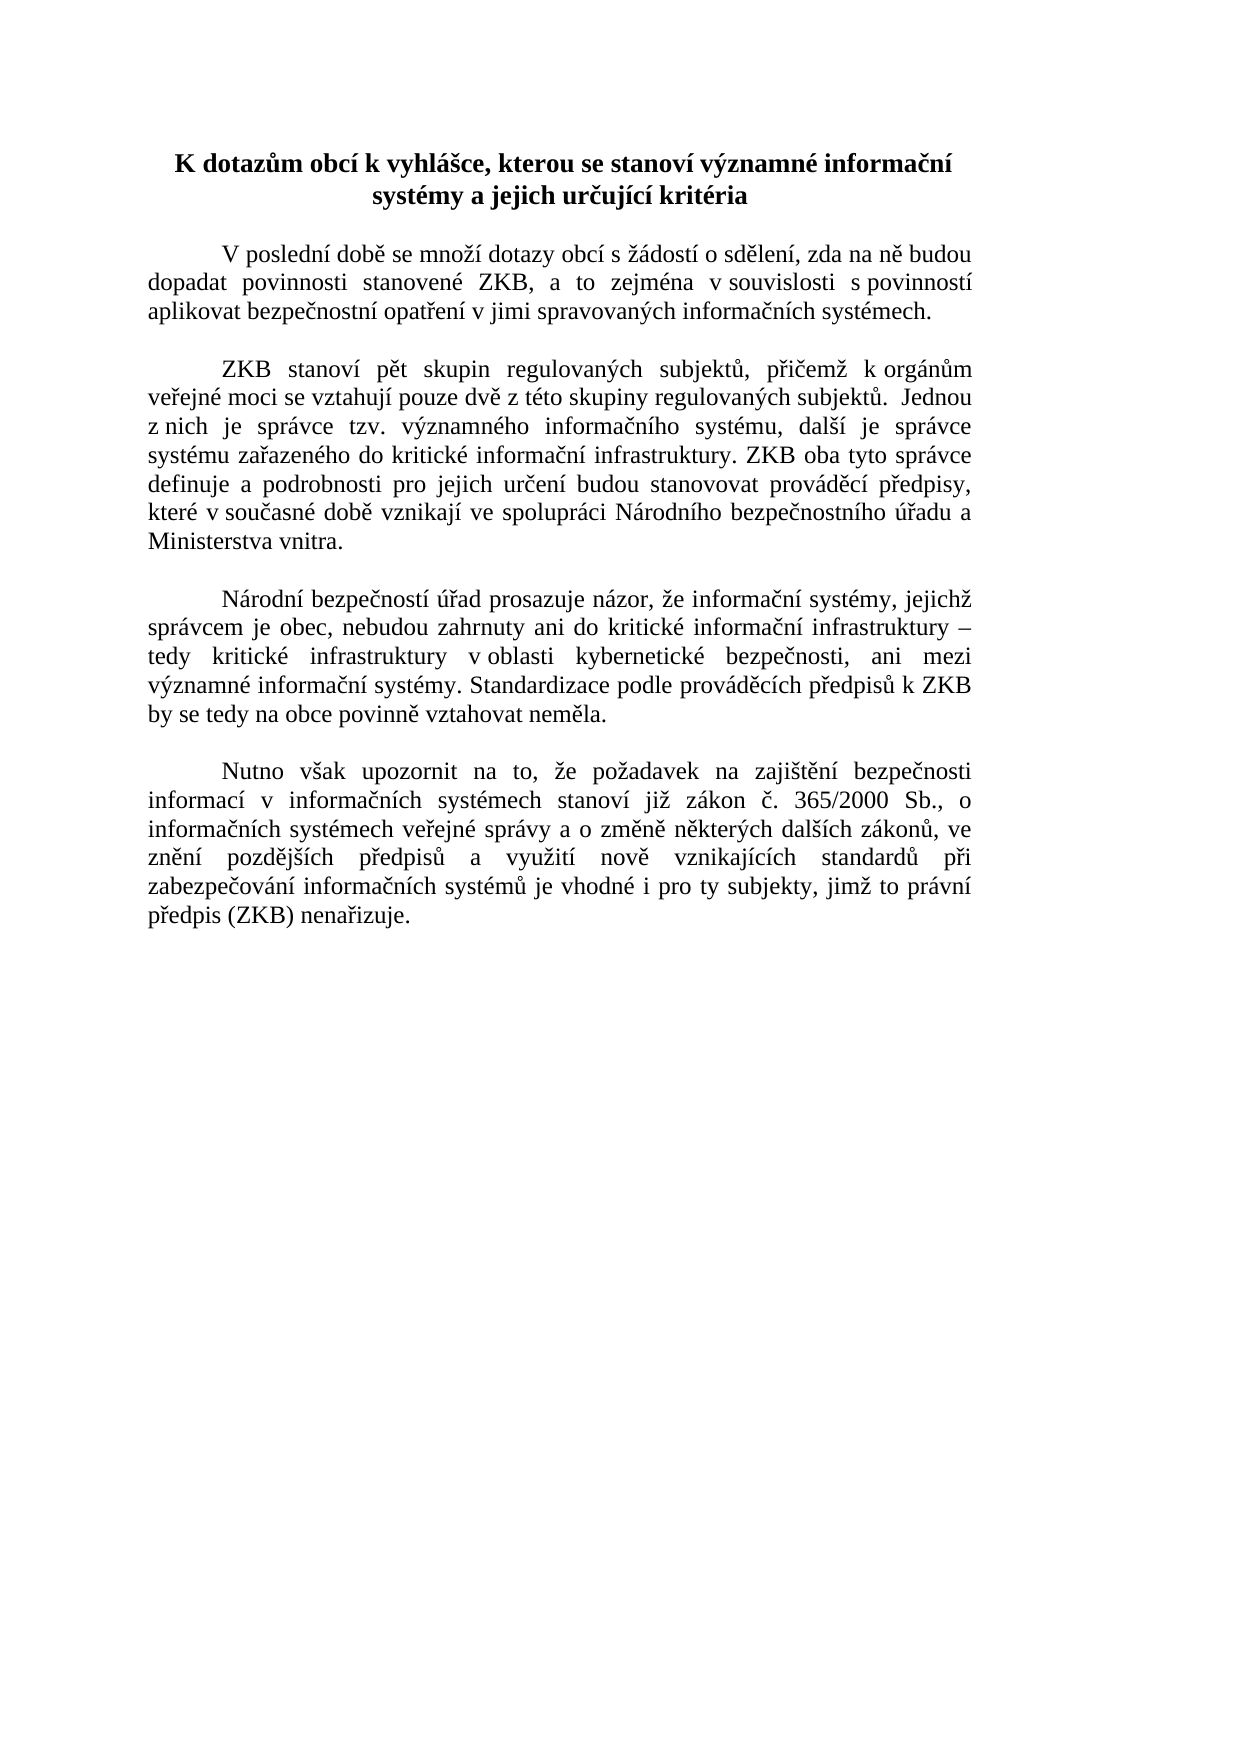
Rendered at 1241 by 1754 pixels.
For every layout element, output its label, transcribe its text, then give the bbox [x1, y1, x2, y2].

list V poslední době se množí dotazy obcí s žádostí o sdělení, zda na ně budou dopadat povinnosti stanovené ZKB, a to zejména v souvislosti s povinností aplikovat bezpečnostní opatření v jimi spravovaných informačních systémech. [148, 239, 972, 325]
list K dotazům obcí k vyhlášce, kterou se stanoví významné informační systémy a jejich určující kritéria [148, 148, 972, 210]
list ZKB stanoví pět skupin regulovaných subjektů, přičemž k orgánům veřejné moci se vztahují pouze dvě z této skupiny regulovaných subjektů. Jednou z nich je správce tzv. významného informačního systému, další je správce systému zařazeného do kritické informační infrastruktury. ZKB oba tyto správce definuje a podrobnosti pro jejich určení budou stanovovat prováděcí předpisy, které v současné době vznikají ve spolupráci Národního bezpečnostního úřadu a Ministerstva vnitra. [148, 354, 972, 555]
list Národní bezpečností úřad prosazuje názor, že informační systémy, jejichž správcem je obec, nebudou zahrnuty ani do kritické informační infrastruktury – tedy kritické infrastruktury v oblasti kybernetické bezpečnosti, ani mezi významné informační systémy. Standardizace podle prováděcích předpisů k ZKB by se tedy na obce povinně vztahovat neměla. [148, 584, 972, 727]
list Nutno však upozornit na to, že požadavek na zajištění bezpečnosti informací v informačních systémech stanoví již zákon č. 365/2000 Sb., o informačních systémech veřejné správy a o změně některých dalších zákonů, ve znění pozdějších předpisů a využití nově vznikajících standardů při zabezpečování informačních systémů je vhodné i pro ty subjekty, jimž to právní předpis (ZKB) nenařizuje. [148, 756, 972, 929]
